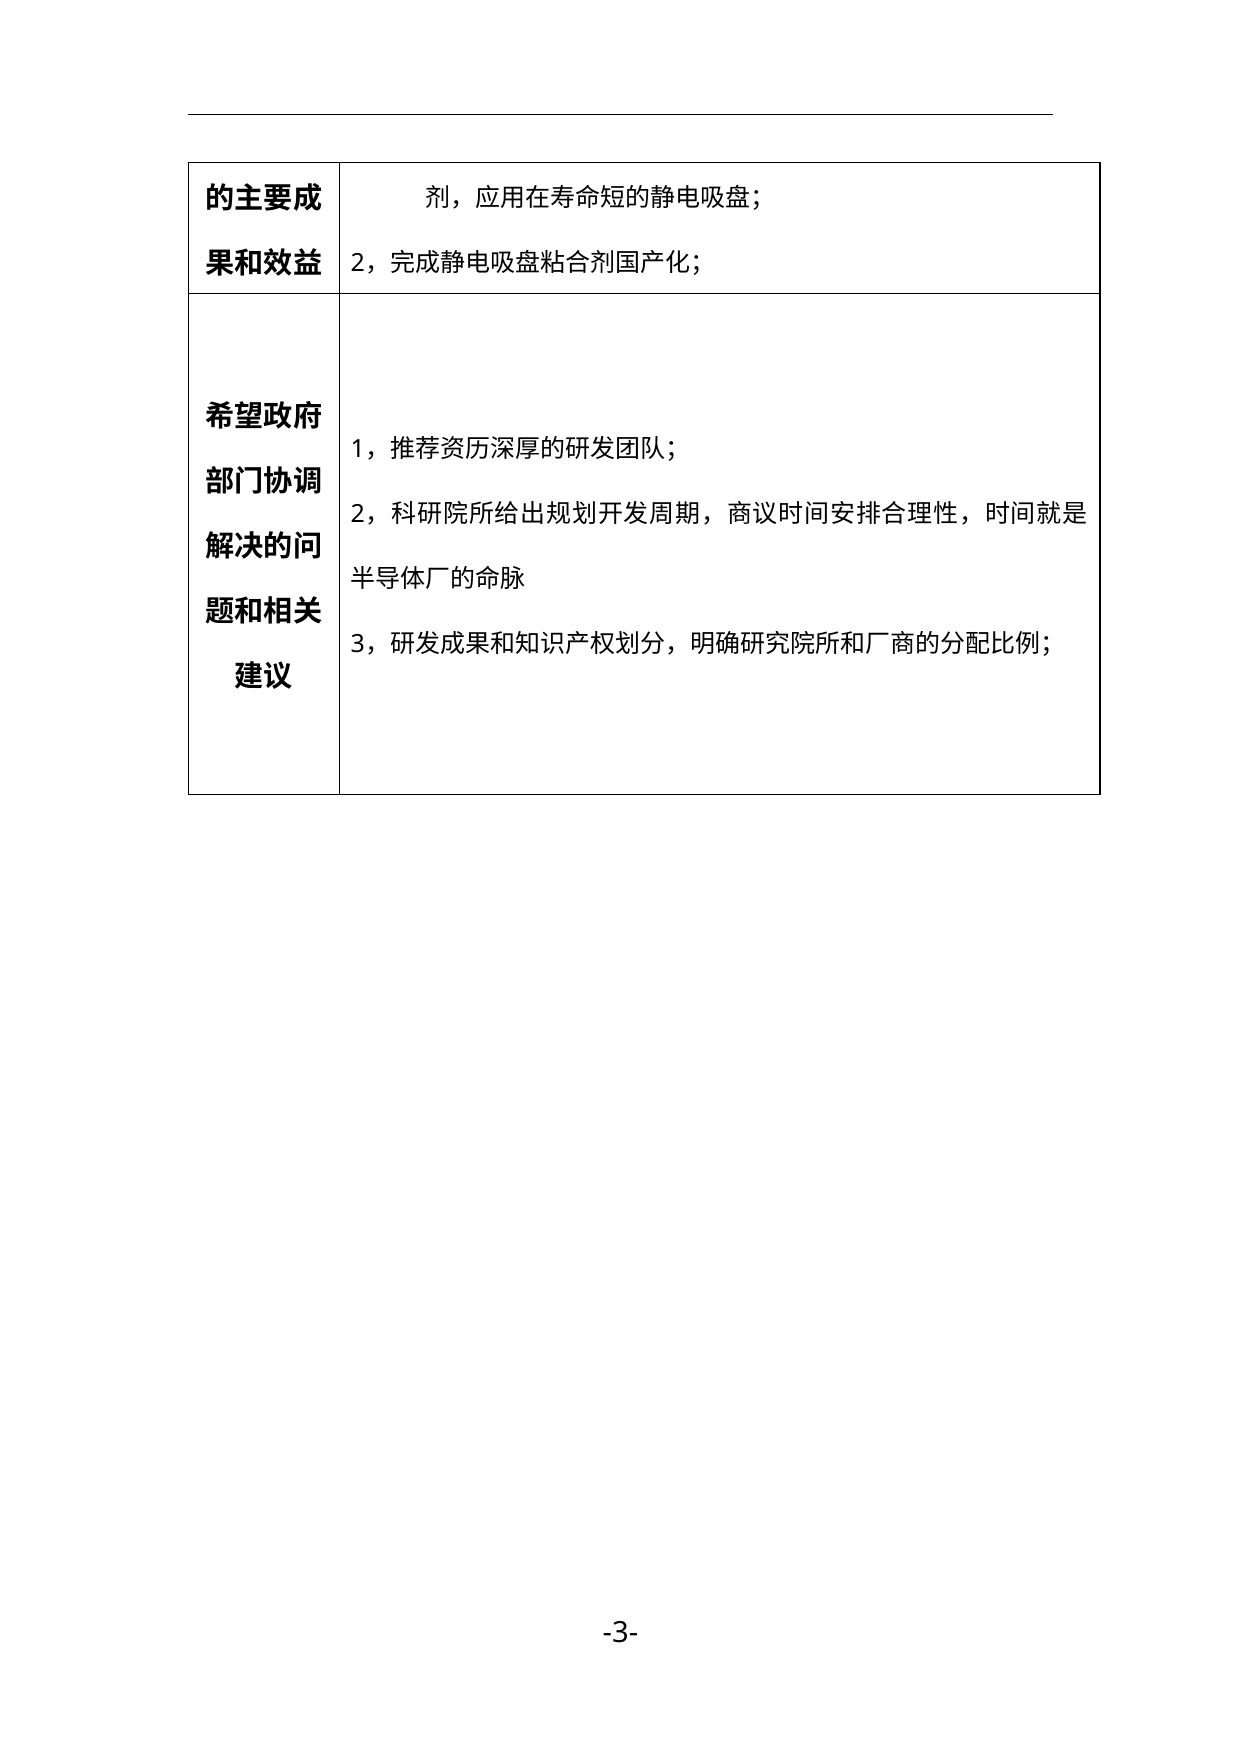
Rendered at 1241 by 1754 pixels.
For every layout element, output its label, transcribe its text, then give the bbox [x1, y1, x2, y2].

table_cell 预期取得的主要成果和效益 [189, 163, 339, 293]
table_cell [340, 163, 1099, 293]
table_cell 1，推荐资历深厚的研发团队； 2，科研院所给出规划开发周期，商议时间安排合理性，时间就是半导体厂的命脉 3，研发成果和知识产权划分，明确研究院所和厂商的分配比例； [340, 294, 1099, 794]
table_cell 希望政府部门协调解决的问题和相关建议 [189, 294, 339, 794]
